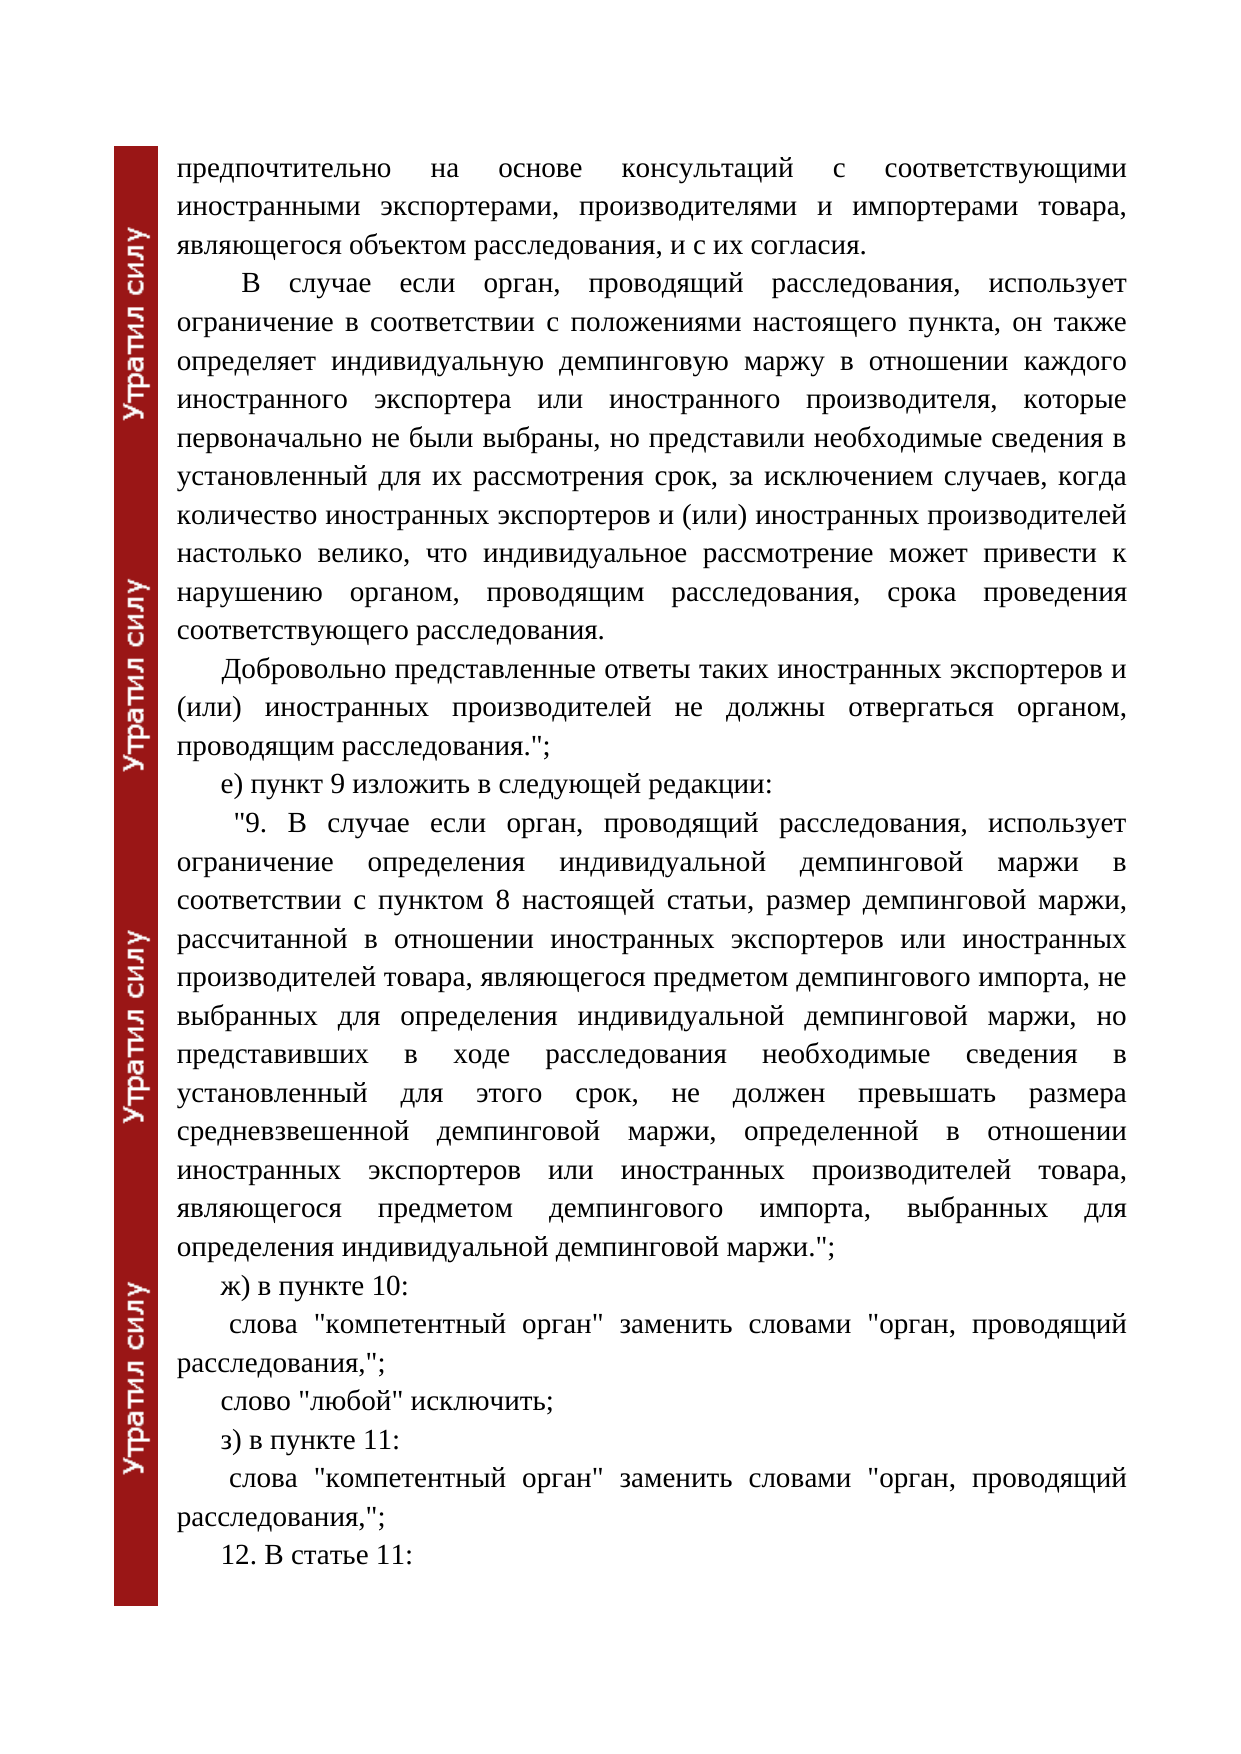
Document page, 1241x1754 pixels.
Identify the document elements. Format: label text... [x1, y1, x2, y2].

picture [114, 1532, 158, 1537]
text е) пункт 9 изложить в следующей редакции: [112, 767, 1128, 800]
text В случае если орган, проводящий расследования, использует ограничение в соответствии с положениями настоящего пункта, он также определяет индивидуальную демпинговую маржу в отношении каждого иностранного экспортера или иностранного производителя, которые первоначально не были выбраны, но представили необходимые сведения в установленный для их рассмотрения срок, за исключением случаев, когда количество иностранных экспортеров и (или) иностранных производителей настолько велико, что индивидуальное рассмотрение может привести к нарушению органом, проводящим расследования, срока проведения соответствующего расследования. [112, 266, 1128, 646]
text 12. В статье 11: [112, 1537, 1128, 1571]
text з) в пункте 11: [112, 1422, 1128, 1455]
picture [114, 1417, 158, 1422]
picture [114, 146, 158, 150]
text "9. В случае если орган, проводящий расследования, использует ограничение определения индивидуальной демпинговой маржи в соответствии с пунктом 8 настоящей статьи, размер демпинговой маржи, рассчитанной в отношении иностранных экспортеров или иностранных производителей товара, являющегося предметом демпингового импорта, не выбранных для определения индивидуальной демпинговой маржи, но представивших в ходе расследования необходимые сведения в установленный для этого срок, не должен превышать размера средневзвешенной демпинговой маржи, определенной в отношении иностранных экспортеров или иностранных производителей товара, являющегося предметом демпингового импорта, выбранных для определения индивидуальной демпинговой маржи."; [112, 805, 1128, 1263]
text слова "компетентный орган" заменить словами "орган, проводящий расследования,"; [112, 1460, 1128, 1532]
text слова "компетентный орган" заменить словами "орган, проводящий расследования,"; [112, 1306, 1128, 1378]
text Добровольно представленные ответы таких иностранных экспортеров и (или) иностранных производителей не должны отвергаться органом, проводящим расследования."; [112, 651, 1128, 762]
picture [114, 762, 158, 767]
picture [114, 1455, 158, 1460]
picture [114, 1378, 158, 1383]
picture [114, 1301, 158, 1306]
picture [114, 646, 158, 651]
text ж) в пункте 10: [112, 1268, 1128, 1301]
picture [114, 261, 158, 266]
text слово "любой" исключить; [112, 1383, 1128, 1417]
picture [114, 1263, 158, 1268]
picture [114, 800, 158, 805]
picture [114, 1571, 158, 1606]
